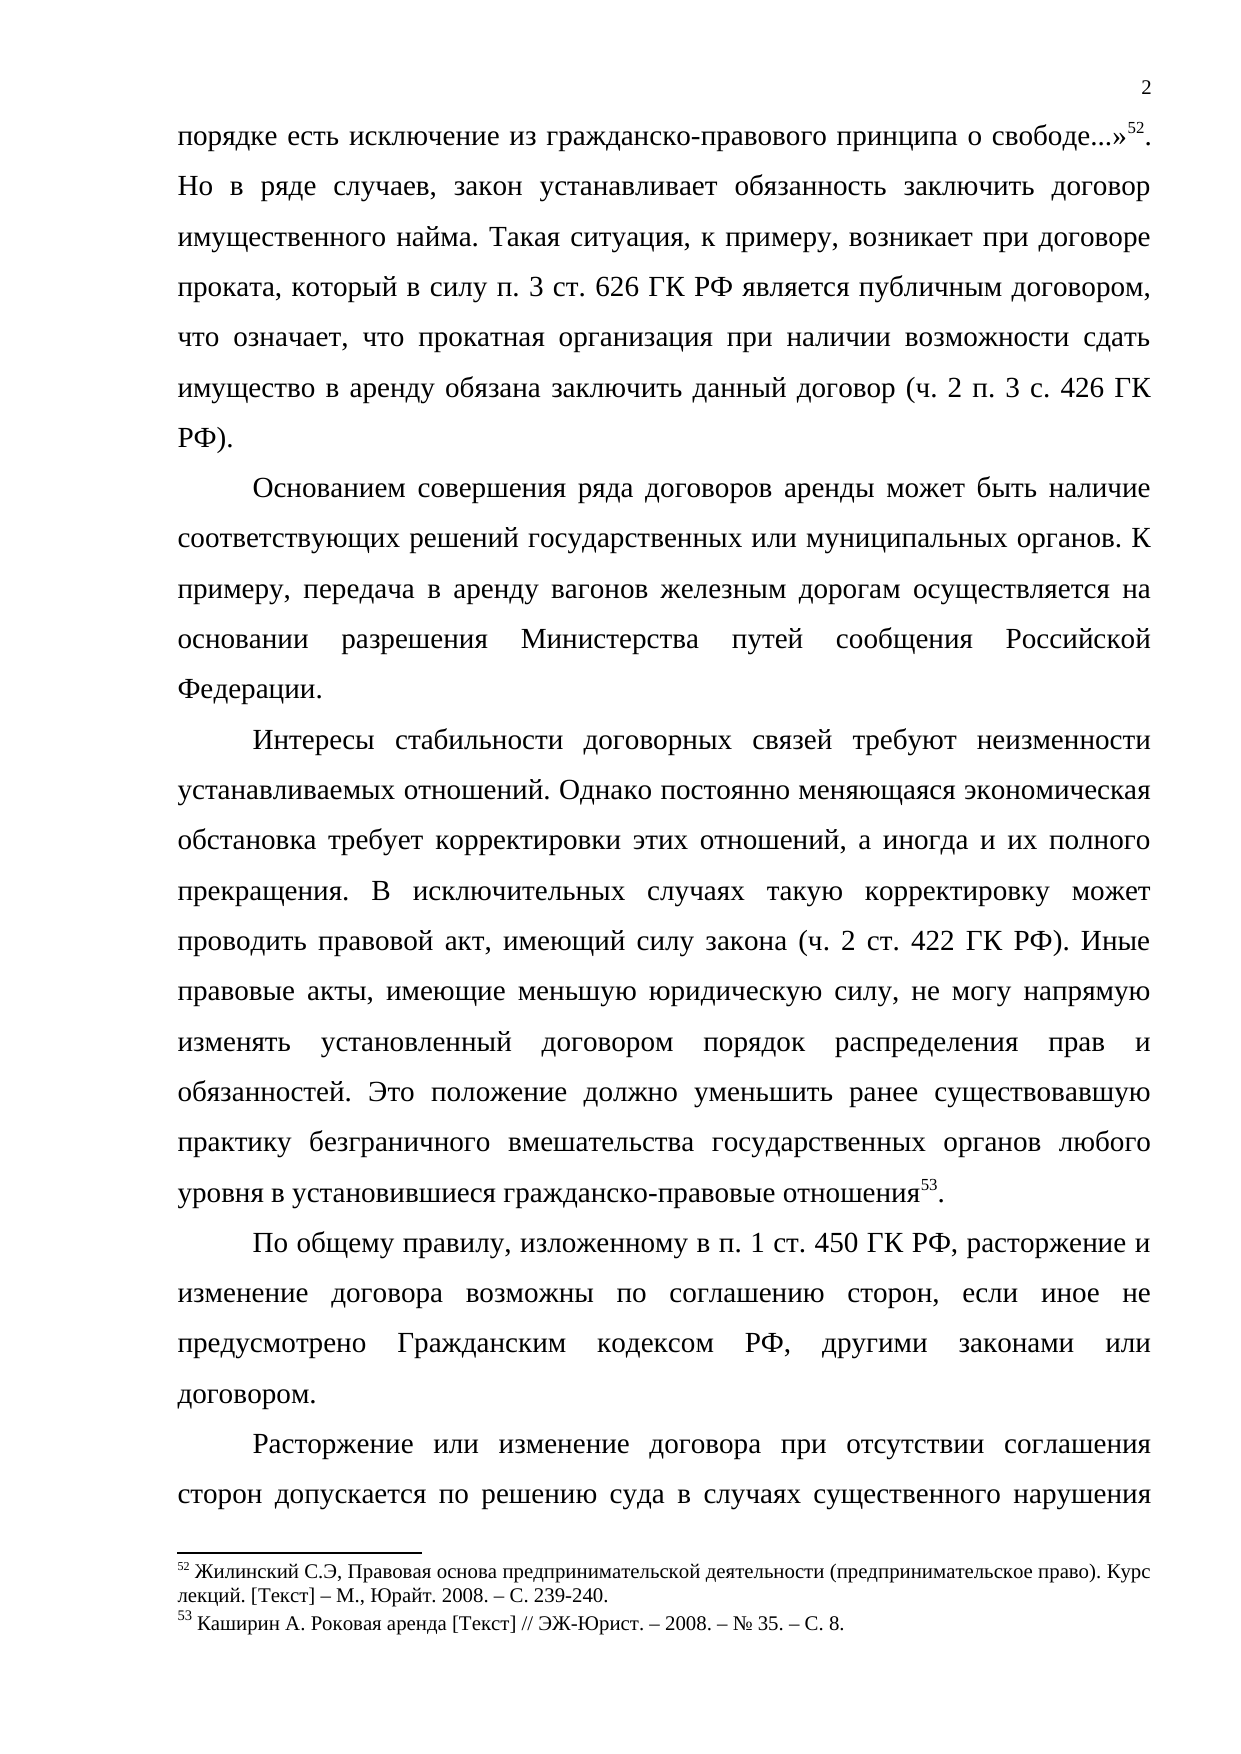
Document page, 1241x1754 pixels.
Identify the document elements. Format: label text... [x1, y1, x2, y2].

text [177, 1426, 1152, 1510]
text По общему правилу, изложенному в п. 1 ст. 450 ГК РФ, расторжение и изменение договора возможны по соглашению сторон, если иное не предусмотрено Гражданским кодексом РФ, другими законами или договором. [177, 1225, 1152, 1409]
text Интересы стабильности договорных связей требуют неизменности устанавливаемых отношений. Однако постоянно меняющаяся экономическая обстановка требует корректировки этих отношений, а иногда и их полного прекращения. В исключительных случаях такую корректировку может проводить правовой акт, имеющий силу закона (ч. 2 ст. 422 ГК РФ). Иные правовые акты, имеющие меньшую юридическую силу, не могу напрямую изменять установленный договором порядок распределения прав и обязанностей. Это положение должно уменьшить ранее существовавшую практику безграничного вмешательства государственных органов любого уровня в установившиеся гражданско-правовые отношения. [177, 722, 1152, 1208]
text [177, 118, 1152, 453]
text Основанием совершения ряда договоров аренды может быть наличие соответствующих решений государственных или муниципальных органов. К примеру, передача в аренду вагонов железным дорогам осуществляется на основании разрешения Министерства путей сообщения Российской Федерации. [177, 470, 1152, 705]
